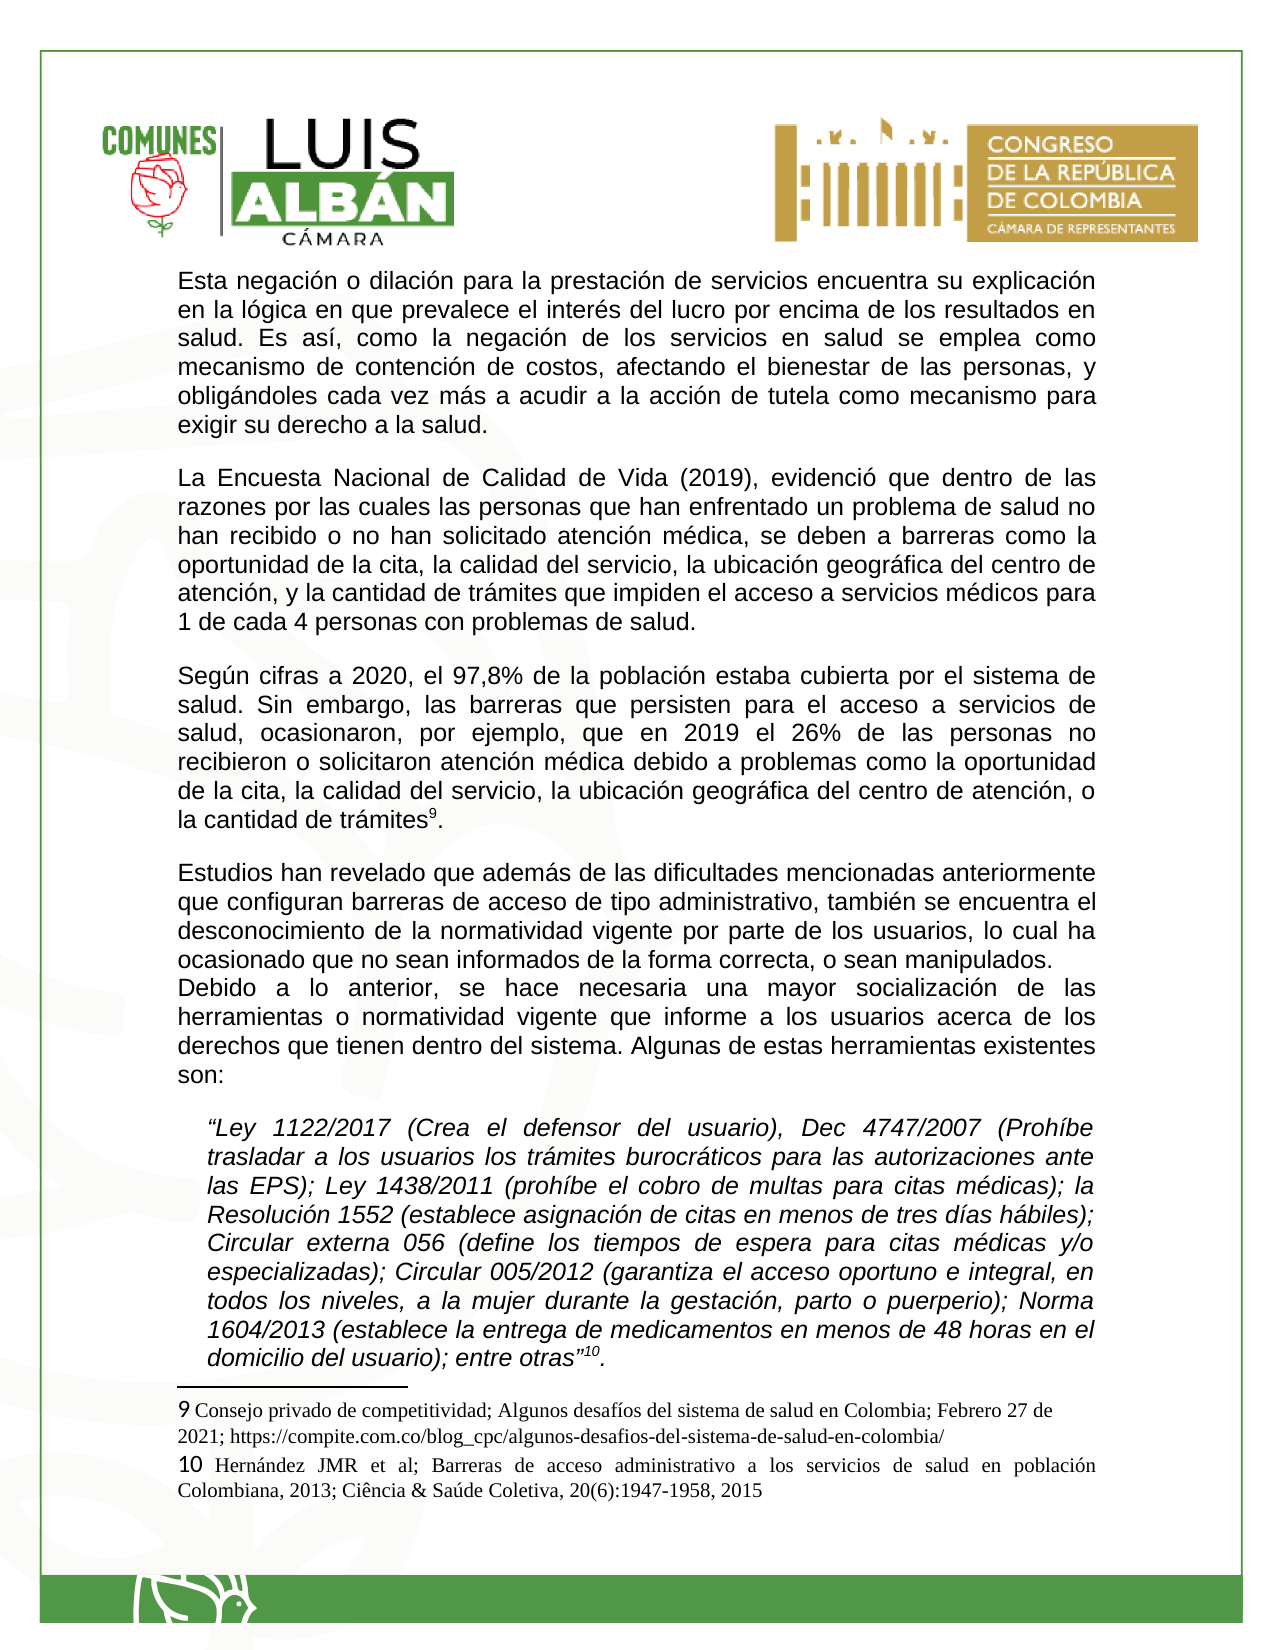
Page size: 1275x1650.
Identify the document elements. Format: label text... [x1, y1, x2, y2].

text Según cifras a 2020, el 97,8% de la población estaba cubierta por el sistema de salud. Sin embargo, las barreras que persisten para el acceso a servicios de salud, ocasionaron, por ejemplo, que en 2019 el 26% de las personas no recibieron o solicitaron atención médica debido a problemas como la oportunidad de la cita, la calidad del servicio, la ubicación geográfica del centro de atención, o la cantidad de trámites. [177, 661, 1098, 833]
text La Encuesta Nacional de Calidad de Vida (2019), evidenció que dentro de las razones por las cuales las personas que han enfrentado un problema de salud no han recibido o no han solicitado atención médica, se deben a barreras como la oportunidad de la cita, la calidad del servicio, la ubicación geográfica del centro de atención, y la cantidad de trámites que impiden el acceso a servicios médicos para 1 de cada 4 personas con problemas de salud. [177, 463, 1098, 636]
text Debido a lo anterior, se hace necesaria una mayor socialización de las herramientas o normatividad vigente que informe a los usuarios acerca de los derechos que tienen dentro del sistema. Algunas de estas herramientas existentes son: [177, 973, 1098, 1088]
text “Ley 1122/2017 (Crea el defensor del usuario), Dec 4747/2007 (Prohíbe trasladar a los usuarios los trámites burocráticos para las autorizaciones ante las EPS); Ley 1438/2011 (prohíbe el cobro de multas para citas médicas); la Resolución 1552 (establece asignación de citas en menos de tres días hábiles); Circular externa 056 (define los tiempos de espera para citas médicas y/o especializadas); Circular 005/2012 (garantiza el acceso oportuno e integral, en todos los niveles, a la mujer durante la gestación, parto o puerperio); Norma 1604/2013 (establece la entrega de medicamentos en menos de 48 horas en el domicilio del usuario); entre otras”. [207, 1113, 1098, 1372]
text Esta negación o dilación para la prestación de servicios encuentra su explicación en la lógica en que prevalece el interés del lucro por encima de los resultados en salud. Es así, como la negación de los servicios en salud se emplea como mecanismo de contención de costos, afectando el bienestar de las personas, y obligándoles cada vez más a acudir a la acción de tutela como mecanismo para exigir su derecho a la salud. [177, 266, 1098, 438]
picture [0, 0, 1275, 1650]
text Estudios han revelado que además de las dificultades mencionadas anteriormente que configuran barreras de acceso de tipo administrativo, también se encuentra el desconocimiento de la normatividad vigente por parte de los usuarios, lo cual ha ocasionado que no sean informados de la forma correcta, o sean manipulados. [177, 858, 1098, 973]
